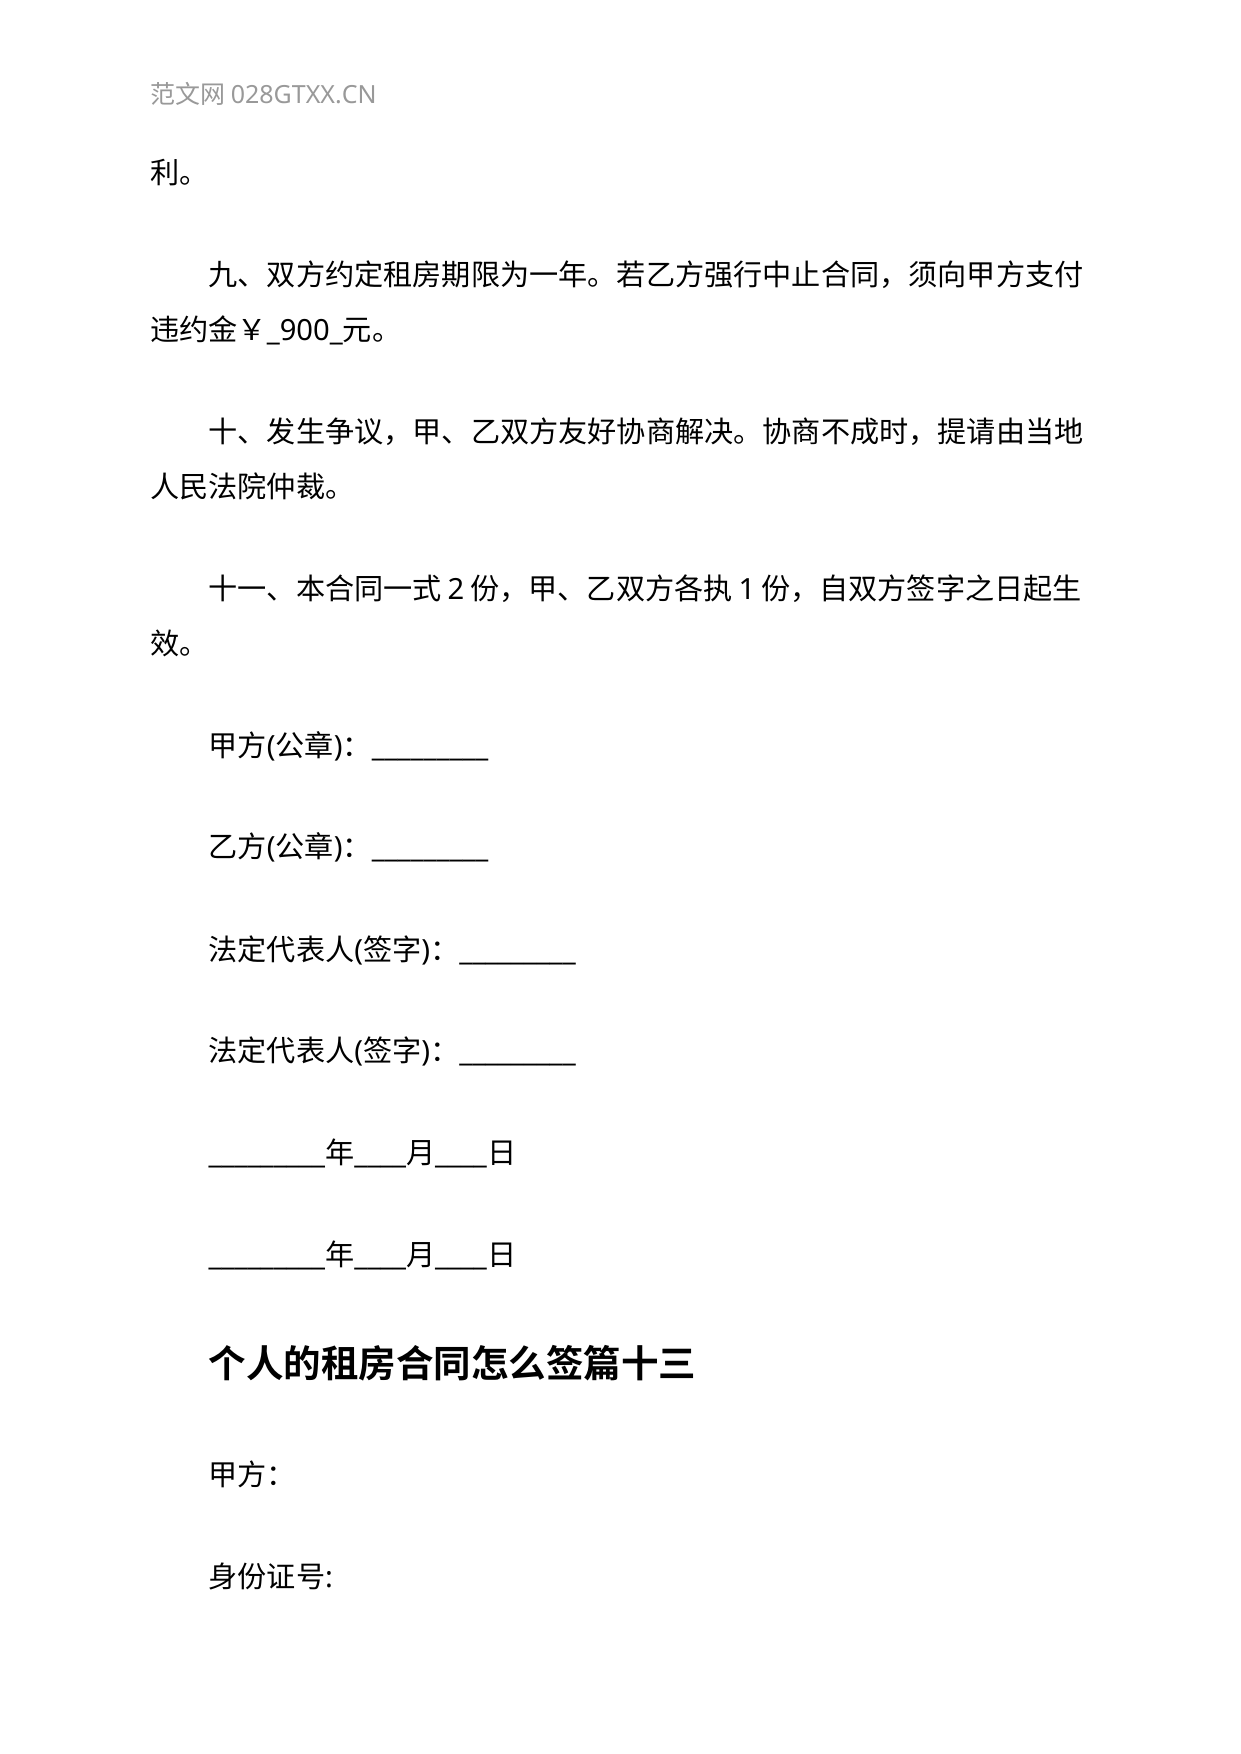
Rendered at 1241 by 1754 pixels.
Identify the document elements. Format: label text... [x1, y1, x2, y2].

text 甲方(公章)：_________ [150, 722, 1090, 764]
text 个人的租房合同怎么签篇十三 [150, 1334, 1090, 1388]
text _________年____月____日 [150, 1232, 1090, 1274]
text _________年____月____日 [150, 1130, 1090, 1172]
text 十、发生争议，甲、乙双方友好协商解决。协商不成时，提请由当地人民法院仲裁。 [150, 409, 1090, 506]
text 法定代表人(签字)：_________ [150, 1028, 1090, 1070]
text 法定代表人(签字)：_________ [150, 926, 1090, 968]
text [150, 150, 1090, 192]
text 九、双方约定租房期限为一年。若乙方强行中止合同，须向甲方支付违约金￥_900_元。 [150, 252, 1090, 349]
text 甲方： [150, 1451, 1090, 1494]
text 乙方(公章)：_________ [150, 824, 1090, 866]
text 十一、本合同一式2份，甲、乙双方各执1份，自双方签字之日起生效。 [150, 565, 1090, 663]
text 身份证号: [150, 1553, 1090, 1596]
